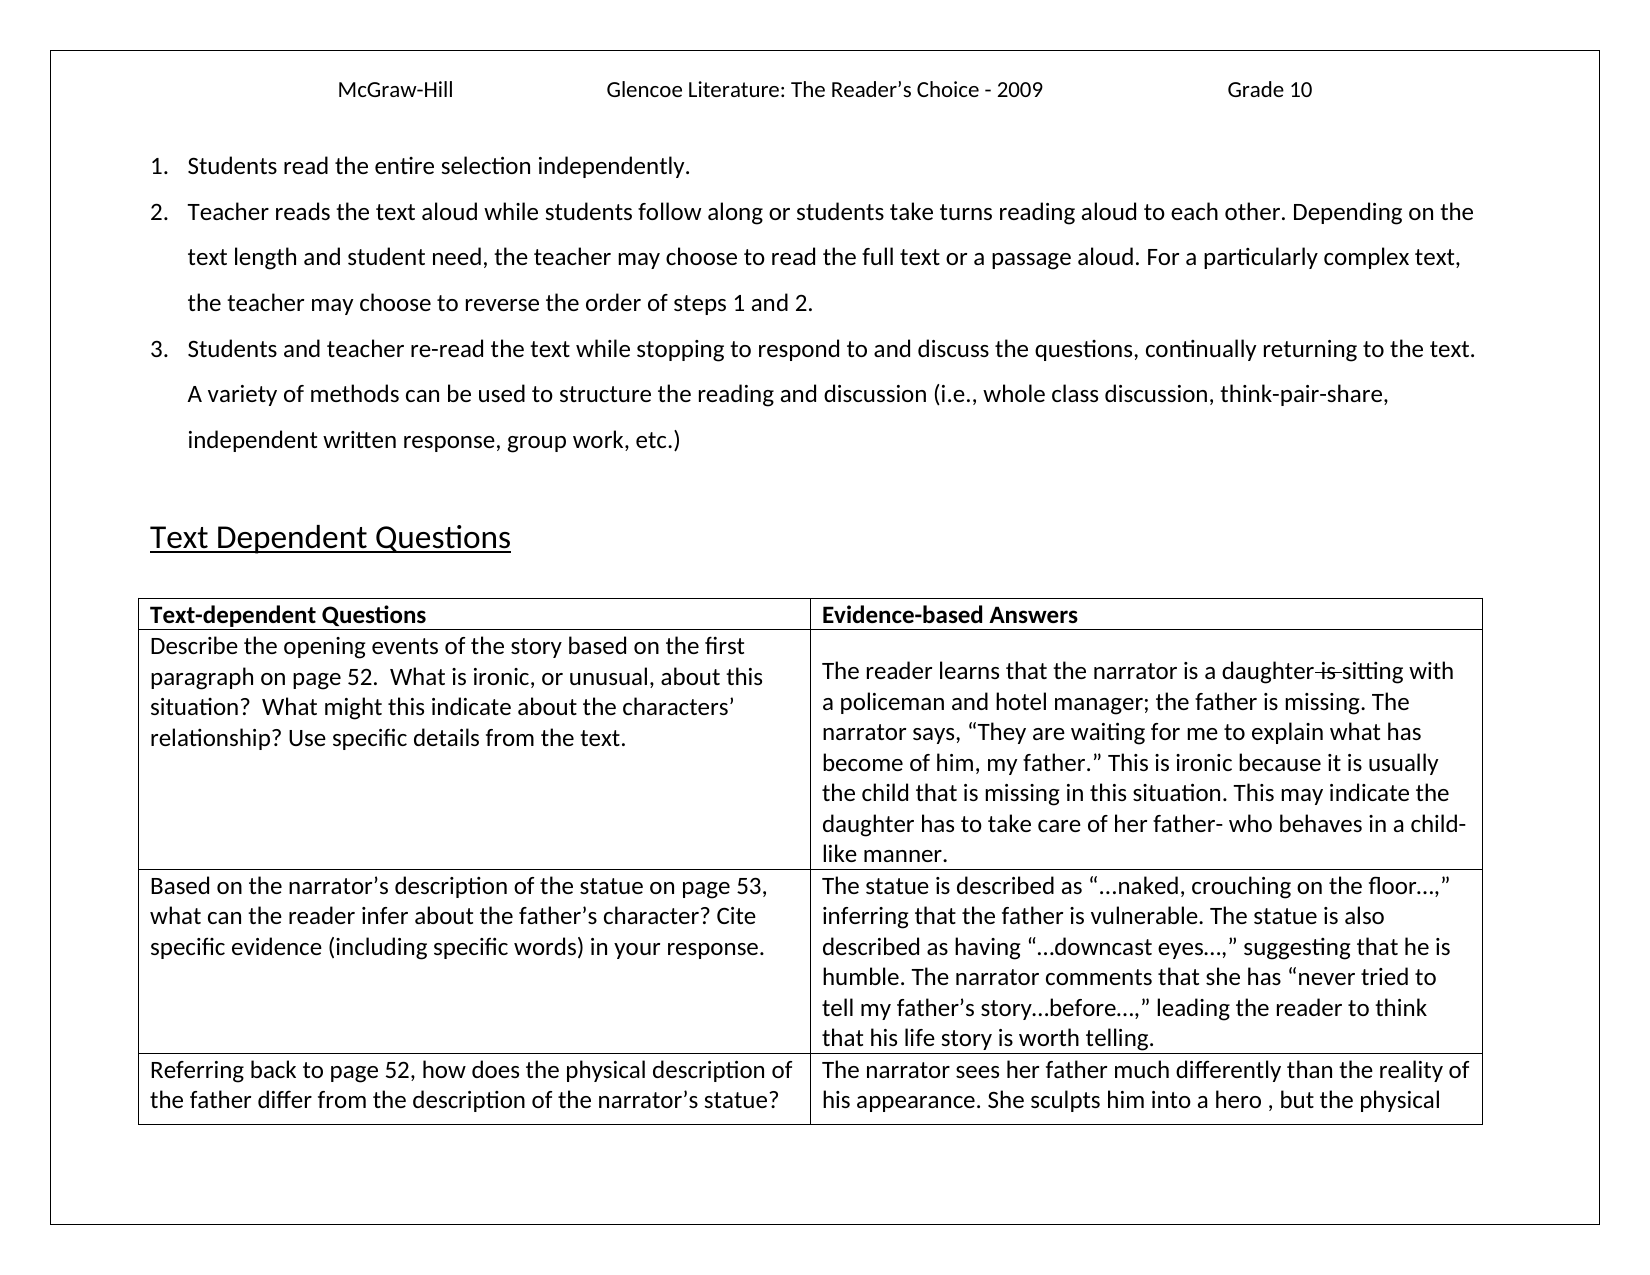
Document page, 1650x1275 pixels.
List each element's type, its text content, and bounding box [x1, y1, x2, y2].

table_cell The reader learns that the narrator is a daughter is sitting with a policeman and hotel manager; the father is missing. The narrator says, “They are waiting for me to explain what has become of him, my father.” This is ironic because it is usually the child that is missing in this situation. This may indicate the daughter has to take care of her father- who behaves in a child-like manner. [811, 630, 1482, 869]
list Students and teacher re-read the text while stopping to respond to and discuss the questions, continually returning to the text. A variety of methods can be used to structure the reading and discussion (i.e., whole class discussion, think-pair-share, independent written response, group work, etc.) [150, 333, 1500, 455]
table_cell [139, 1054, 810, 1124]
table_header Evidence-based Answers [811, 599, 1482, 629]
text Text Dependent Questions [150, 516, 1500, 557]
table_cell Describe the opening events of the story based on the first paragraph on page 52. What is ironic, or unusual, about this situation? What might this indicate about the characters’ relationship? Use specific details from the text. [139, 630, 810, 869]
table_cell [811, 1054, 1482, 1124]
table_header Text-dependent Questions [139, 599, 810, 629]
list Teacher reads the text aloud while students follow along or students take turns reading aloud to each other. Depending on the text length and student need, the teacher may choose to read the full text or a passage aloud. For a particularly complex text, the teacher may choose to reverse the order of steps 1 and 2. [150, 196, 1500, 318]
table_cell The statue is described as “...naked, crouching on the floor…,” inferring that the father is vulnerable. The statue is also described as having “…downcast eyes…,” suggesting that he is humble. The narrator comments that she has “never tried to tell my father’s story…before…,” leading the reader to think that his life story is worth telling. [811, 870, 1482, 1053]
list Students read the entire selection independently. [150, 150, 1500, 181]
table_cell Based on the narrator’s description of the statue on page 53, what can the reader infer about the father’s character? Cite specific evidence (including specific words) in your response. [139, 870, 810, 1053]
